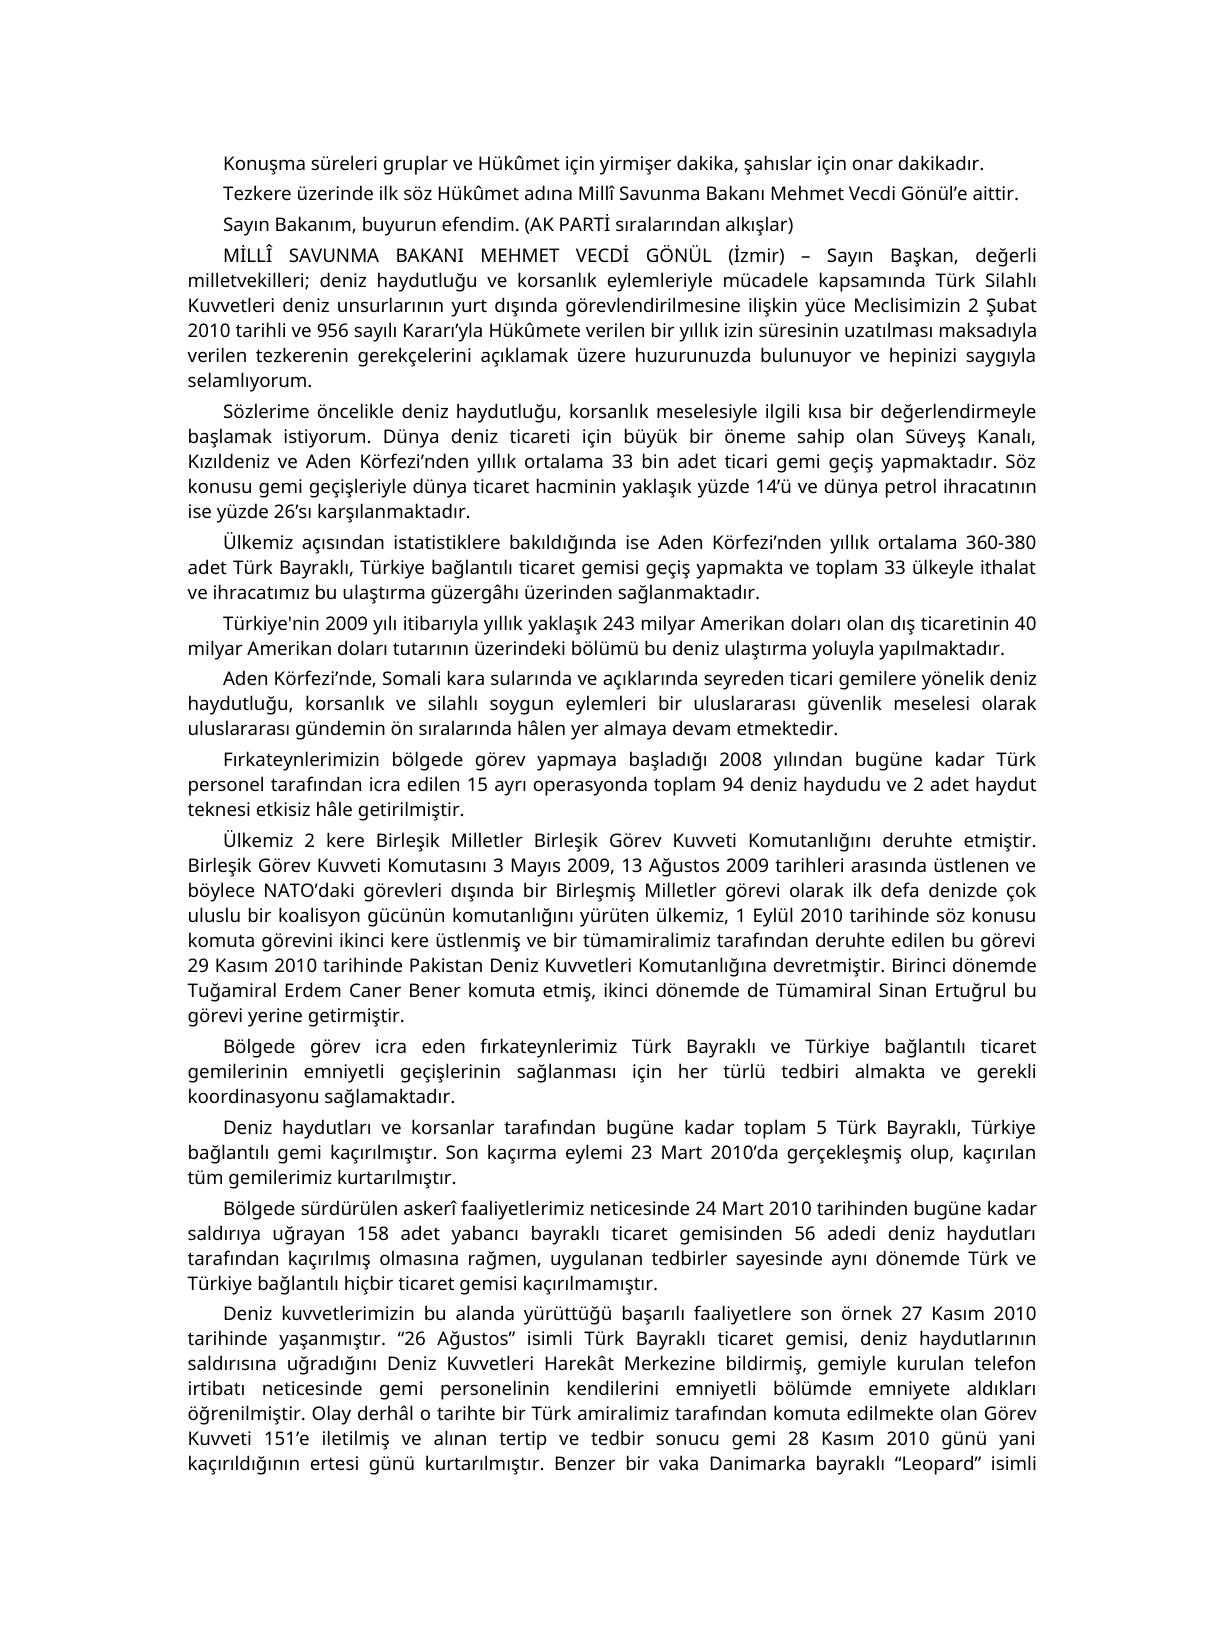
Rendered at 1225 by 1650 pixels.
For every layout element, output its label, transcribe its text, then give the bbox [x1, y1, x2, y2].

text Sözlerime öncelikle deniz haydutluğu, korsanlık meselesiyle ilgili kısa bir değerlendirmeyle başlamak istiyorum. Dünya deniz ticareti için büyük bir öneme sahip olan Süveyş Kanalı, Kızıldeniz ve Aden Körfezi’nden yıllık ortalama 33 bin adet ticari gemi geçiş yapmaktadır. Söz konusu gemi geçişleriyle dünya ticaret hacminin yaklaşık yüzde 14’ü ve dünya petrol ihracatının ise yüzde 26’sı karşılanmaktadır. [187, 398, 1037, 523]
text Konuşma süreleri gruplar ve Hükûmet için yirmişer dakika, şahıslar için onar dakikadır. [187, 150, 1037, 175]
text Fırkateynlerimizin bölgede görev yapmaya başladığı 2008 yılından bugüne kadar Türk personel tarafından icra edilen 15 ayrı operasyonda toplam 94 deniz haydudu ve 2 adet haydut teknesi etkisiz hâle getirilmiştir. [187, 747, 1037, 822]
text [187, 1301, 1037, 1476]
text Bölgede görev icra eden fırkateynlerimiz Türk Bayraklı ve Türkiye bağlantılı ticaret gemilerinin emniyetli geçişlerinin sağlanması için her türlü tedbiri almakta ve gerekli koordinasyonu sağlamaktadır. [187, 1033, 1037, 1108]
text Aden Körfezi’nde, Somali kara sularında ve açıklarında seyreden ticari gemilere yönelik deniz haydutluğu, korsanlık ve silahlı soygun eylemleri bir uluslararası güvenlik meselesi olarak uluslararası gündemin ön sıralarında hâlen yer almaya devam etmektedir. [187, 666, 1037, 741]
text MİLLÎ SAVUNMA BAKANI MEHMET VECDİ GÖNÜL (İzmir) – Sayın Başkan, değerli milletvekilleri; deniz haydutluğu ve korsanlık eylemleriyle mücadele kapsamında Türk Silahlı Kuvvetleri deniz unsurlarının yurt dışında görevlendirilmesine ilişkin yüce Meclisimizin 2 Şubat 2010 tarihli ve 956 sayılı Kararı’yla Hükûmete verilen bir yıllık izin süresinin uzatılması maksadıyla verilen tezkerenin gerekçelerini açıklamak üzere huzurunuzda bulunuyor ve hepinizi saygıyla selamlıyorum. [187, 242, 1037, 392]
text Türkiye'nin 2009 yılı itibarıyla yıllık yaklaşık 243 milyar Amerikan doları olan dış ticaretinin 40 milyar Amerikan doları tutarının üzerindeki bölümü bu deniz ulaştırma yoluyla yapılmaktadır. [187, 610, 1037, 660]
text Ülkemiz 2 kere Birleşik Milletler Birleşik Görev Kuvveti Komutanlığını deruhte etmiştir. Birleşik Görev Kuvveti Komutasını 3 Mayıs 2009, 13 Ağustos 2009 tarihleri arasında üstlenen ve böylece NATO’daki görevleri dışında bir Birleşmiş Milletler görevi olarak ilk defa denizde çok uluslu bir koalisyon gücünün komutanlığını yürüten ülkemiz, 1 Eylül 2010 tarihinde söz konusu komuta görevini ikinci kere üstlenmiş ve bir tümamiralimiz tarafından deruhte edilen bu görevi 29 Kasım 2010 tarihinde Pakistan Deniz Kuvvetleri Komutanlığına devretmiştir. Birinci dönemde Tuğamiral Erdem Caner Bener komuta etmiş, ikinci dönemde de Tümamiral Sinan Ertuğrul bu görevi yerine getirmiştir. [187, 827, 1037, 1027]
text Sayın Bakanım, buyurun efendim. (AK PARTİ sıralarından alkışlar) [187, 212, 1037, 237]
text Bölgede sürdürülen askerî faaliyetlerimiz neticesinde 24 Mart 2010 tarihinden bugüne kadar saldırıya uğrayan 158 adet yabancı bayraklı ticaret gemisinden 56 adedi deniz haydutları tarafından kaçırılmış olmasına rağmen, uygulanan tedbirler sayesinde aynı dönemde Türk ve Türkiye bağlantılı hiçbir ticaret gemisi kaçırılmamıştır. [187, 1195, 1037, 1295]
text Deniz haydutları ve korsanlar tarafından bugüne kadar toplam 5 Türk Bayraklı, Türkiye bağlantılı gemi kaçırılmıştır. Son kaçırma eylemi 23 Mart 2010’da gerçekleşmiş olup, kaçırılan tüm gemilerimiz kurtarılmıştır. [187, 1114, 1037, 1189]
text Tezkere üzerinde ilk söz Hükûmet adına Millî Savunma Bakanı Mehmet Vecdi Gönül’e aittir. [187, 181, 1037, 206]
text Ülkemiz açısından istatistiklere bakıldığında ise Aden Körfezi’nden yıllık ortalama 360-380 adet Türk Bayraklı, Türkiye bağlantılı ticaret gemisi geçiş yapmakta ve toplam 33 ülkeyle ithalat ve ihracatımız bu ulaştırma güzergâhı üzerinden sağlanmaktadır. [187, 529, 1037, 604]
